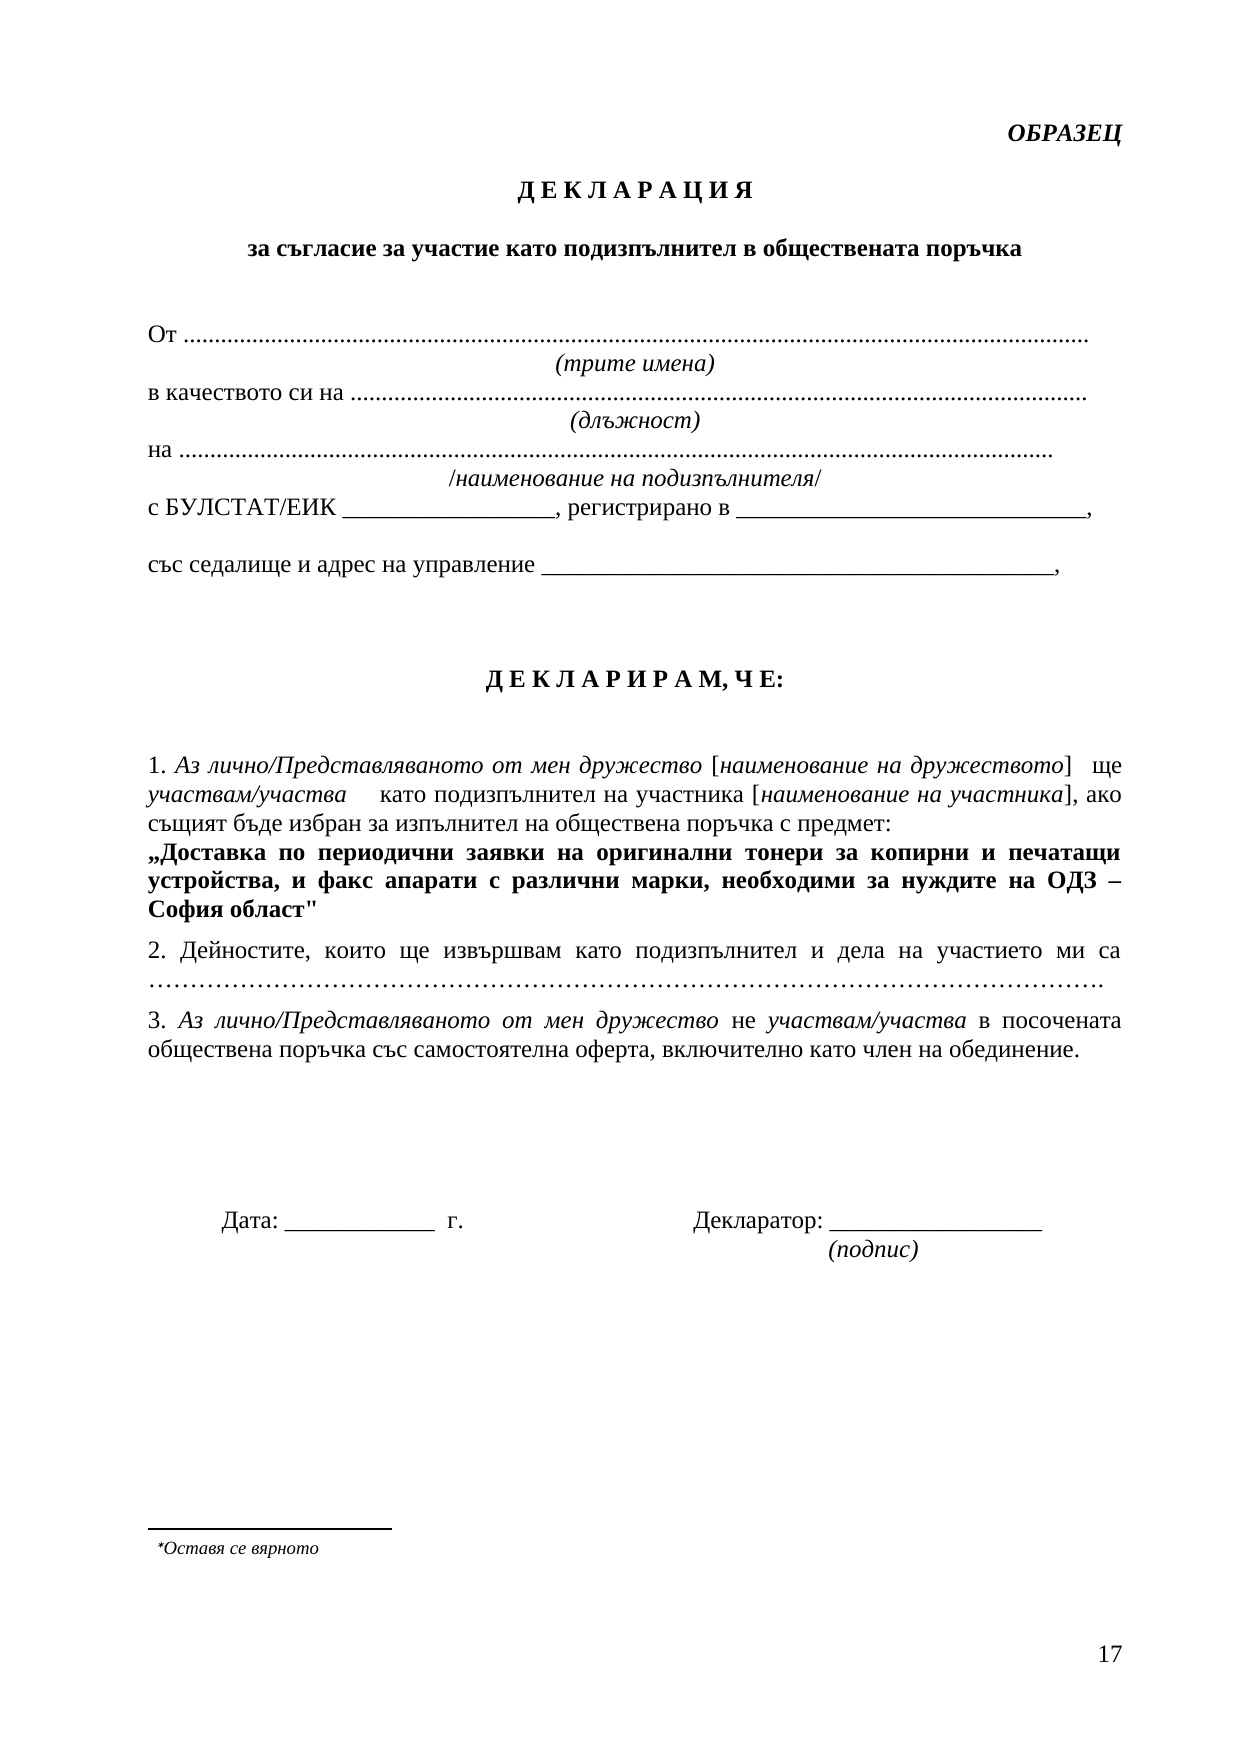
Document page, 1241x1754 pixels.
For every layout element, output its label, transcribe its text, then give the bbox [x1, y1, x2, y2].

text на ............................................................................................................................................ [148, 434, 1122, 463]
text „Доставка по периодични заявки на оригинални тонери за копирни и печатащи устройства, и факс апарати с различни марки, необходими за нуждите на ОДЗ – София област" [148, 837, 1122, 923]
text 1. Аз лично/Представляваното от мен дружество [наименование на дружеството] ще участвам/участва като подизпълнител на участника [наименование на участника], ако същият бъде избран за изпълнител на обществена поръчка с предмет: [148, 751, 1122, 837]
text за съгласие за участие като подизпълнител в обществената поръчка [148, 233, 1122, 262]
text 3. Аз лично/Представляваното от мен дружество не участвам/участва в посочената обществена поръчка със самостоятелна оферта, включително като член на обединение. [148, 1006, 1122, 1063]
text (подпис) [148, 1234, 1122, 1262]
text От ................................................................................................................................................. [148, 319, 1122, 348]
text (длъжност) [148, 406, 1122, 434]
text /наименование на подизпълнителя/ [148, 463, 1122, 492]
text Д Е К Л А Р И Р А М, Ч Е: [148, 664, 1122, 693]
text с БУЛСТАТ/ЕИК _________________, регистрирано в ____________________________, [148, 492, 1122, 521]
text Дата: ____________ г. Декларатор: _________________ [148, 1205, 1122, 1234]
text Д Е К Л А Р А Ц И Я [148, 176, 1122, 204]
text ОБРАЗЕЦ [148, 118, 1122, 147]
text със седалище и адрес на управление _________________________________________, [148, 549, 1122, 578]
text (трите имена) [148, 348, 1122, 377]
text 2. Дейностите, които ще извършвам като подизпълнител и дела на участието ми са ……………………………………………………………………………………………………. [148, 936, 1122, 993]
text в качеството си на ...................................................................................................................... [148, 377, 1122, 406]
